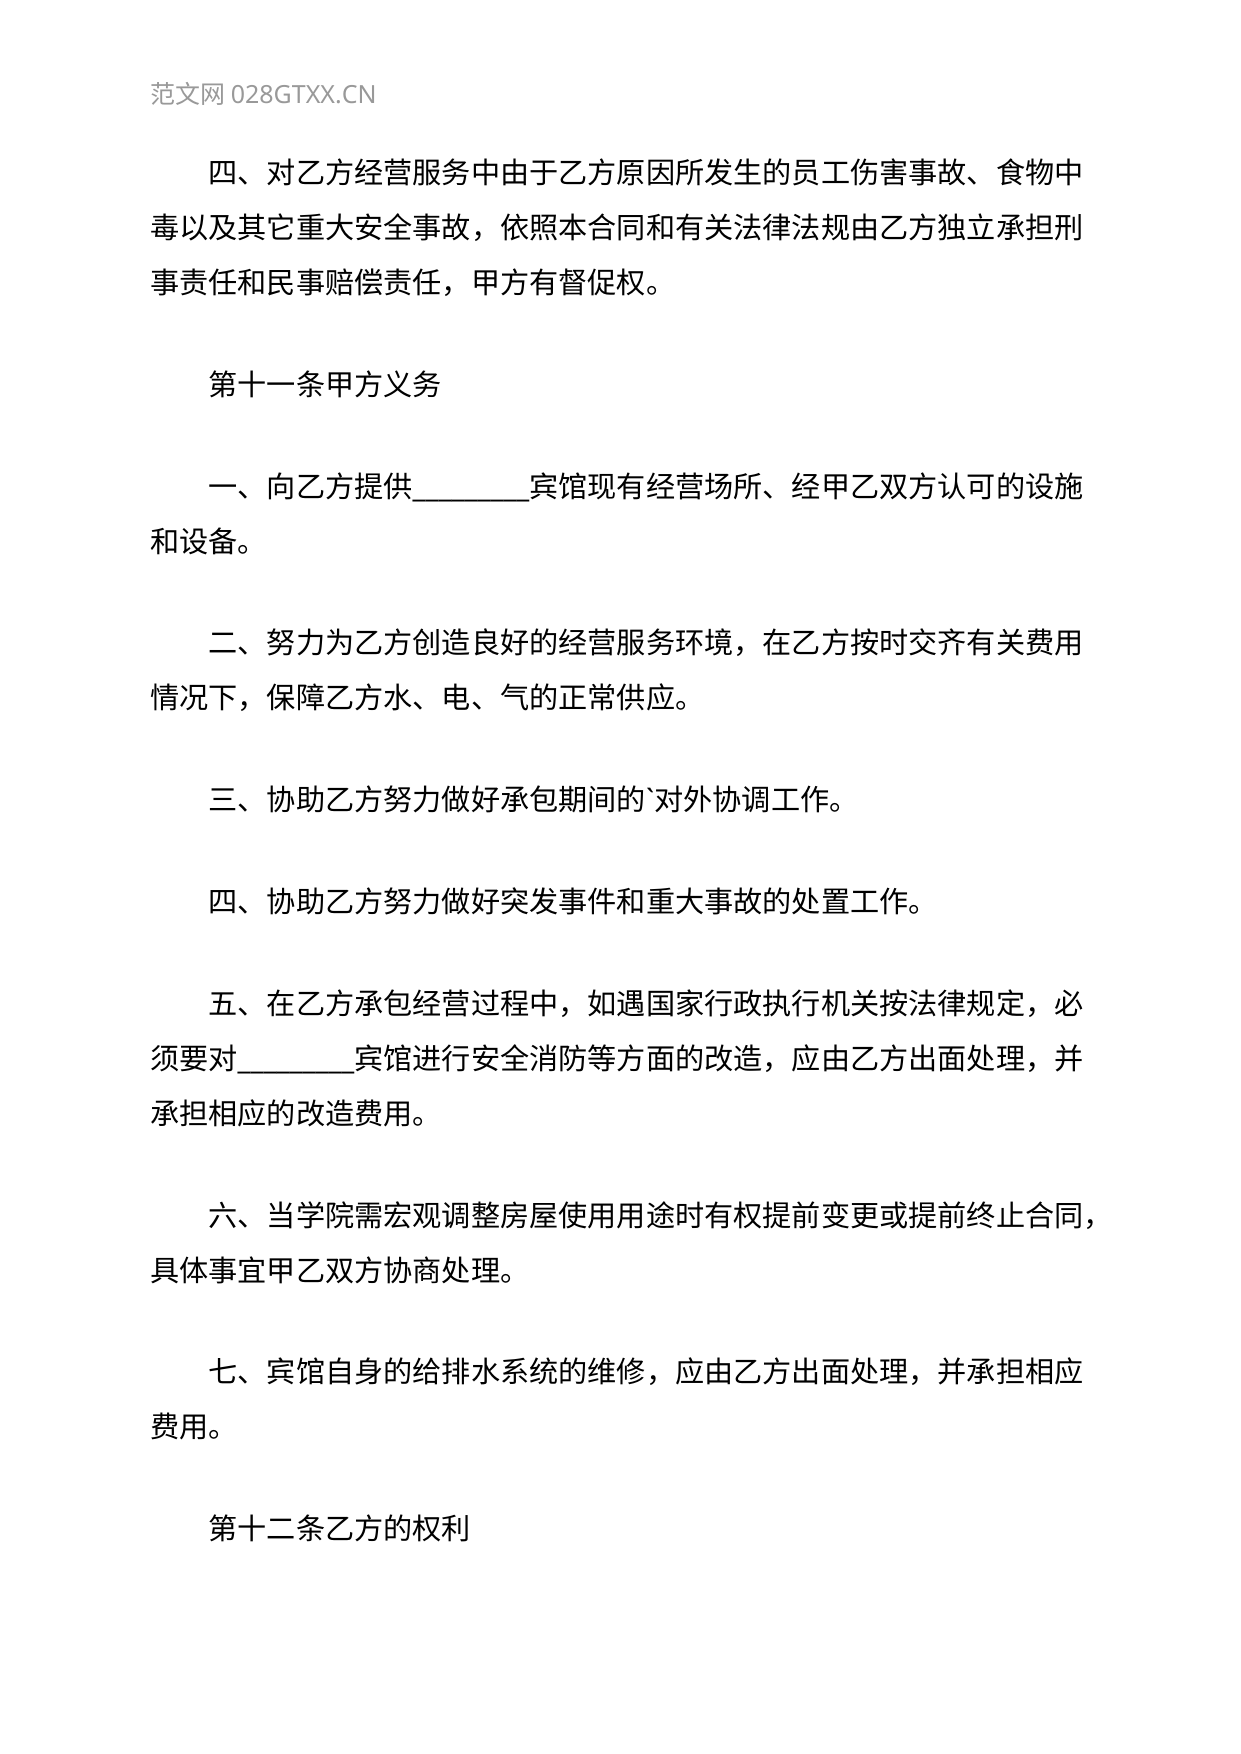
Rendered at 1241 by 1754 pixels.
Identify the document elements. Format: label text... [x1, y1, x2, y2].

text 第十一条甲方义务 [150, 362, 1090, 404]
text 四、对乙方经营服务中由于乙方原因所发生的员工伤害事故、食物中毒以及其它重大安全事故，依照本合同和有关法律法规由乙方独立承担刑事责任和民事赔偿责任，甲方有督促权。 [150, 150, 1090, 302]
text 二、努力为乙方创造良好的经营服务环境，在乙方按时交齐有关费用情况下，保障乙方水、电、气的正常供应。 [150, 620, 1090, 717]
text 四、协助乙方努力做好突发事件和重大事故的处置工作。 [150, 879, 1090, 921]
text 七、宾馆自身的给排水系统的维修，应由乙方出面处理，并承担相应费用。 [150, 1349, 1090, 1446]
text 第十二条乙方的权利 [150, 1506, 1090, 1548]
text 一、向乙方提供_________宾馆现有经营场所、经甲乙双方认可的设施和设备。 [150, 463, 1090, 561]
text 六、当学院需宏观调整房屋使用用途时有权提前变更或提前终止合同，具体事宜甲乙双方协商处理。 [150, 1192, 1090, 1289]
text 五、在乙方承包经营过程中，如遇国家行政执行机关按法律规定，必须要对_________宾馆进行安全消防等方面的改造，应由乙方出面处理，并承担相应的改造费用。 [150, 981, 1090, 1133]
text 三、协助乙方努力做好承包期间的`对外协调工作。 [150, 777, 1090, 819]
